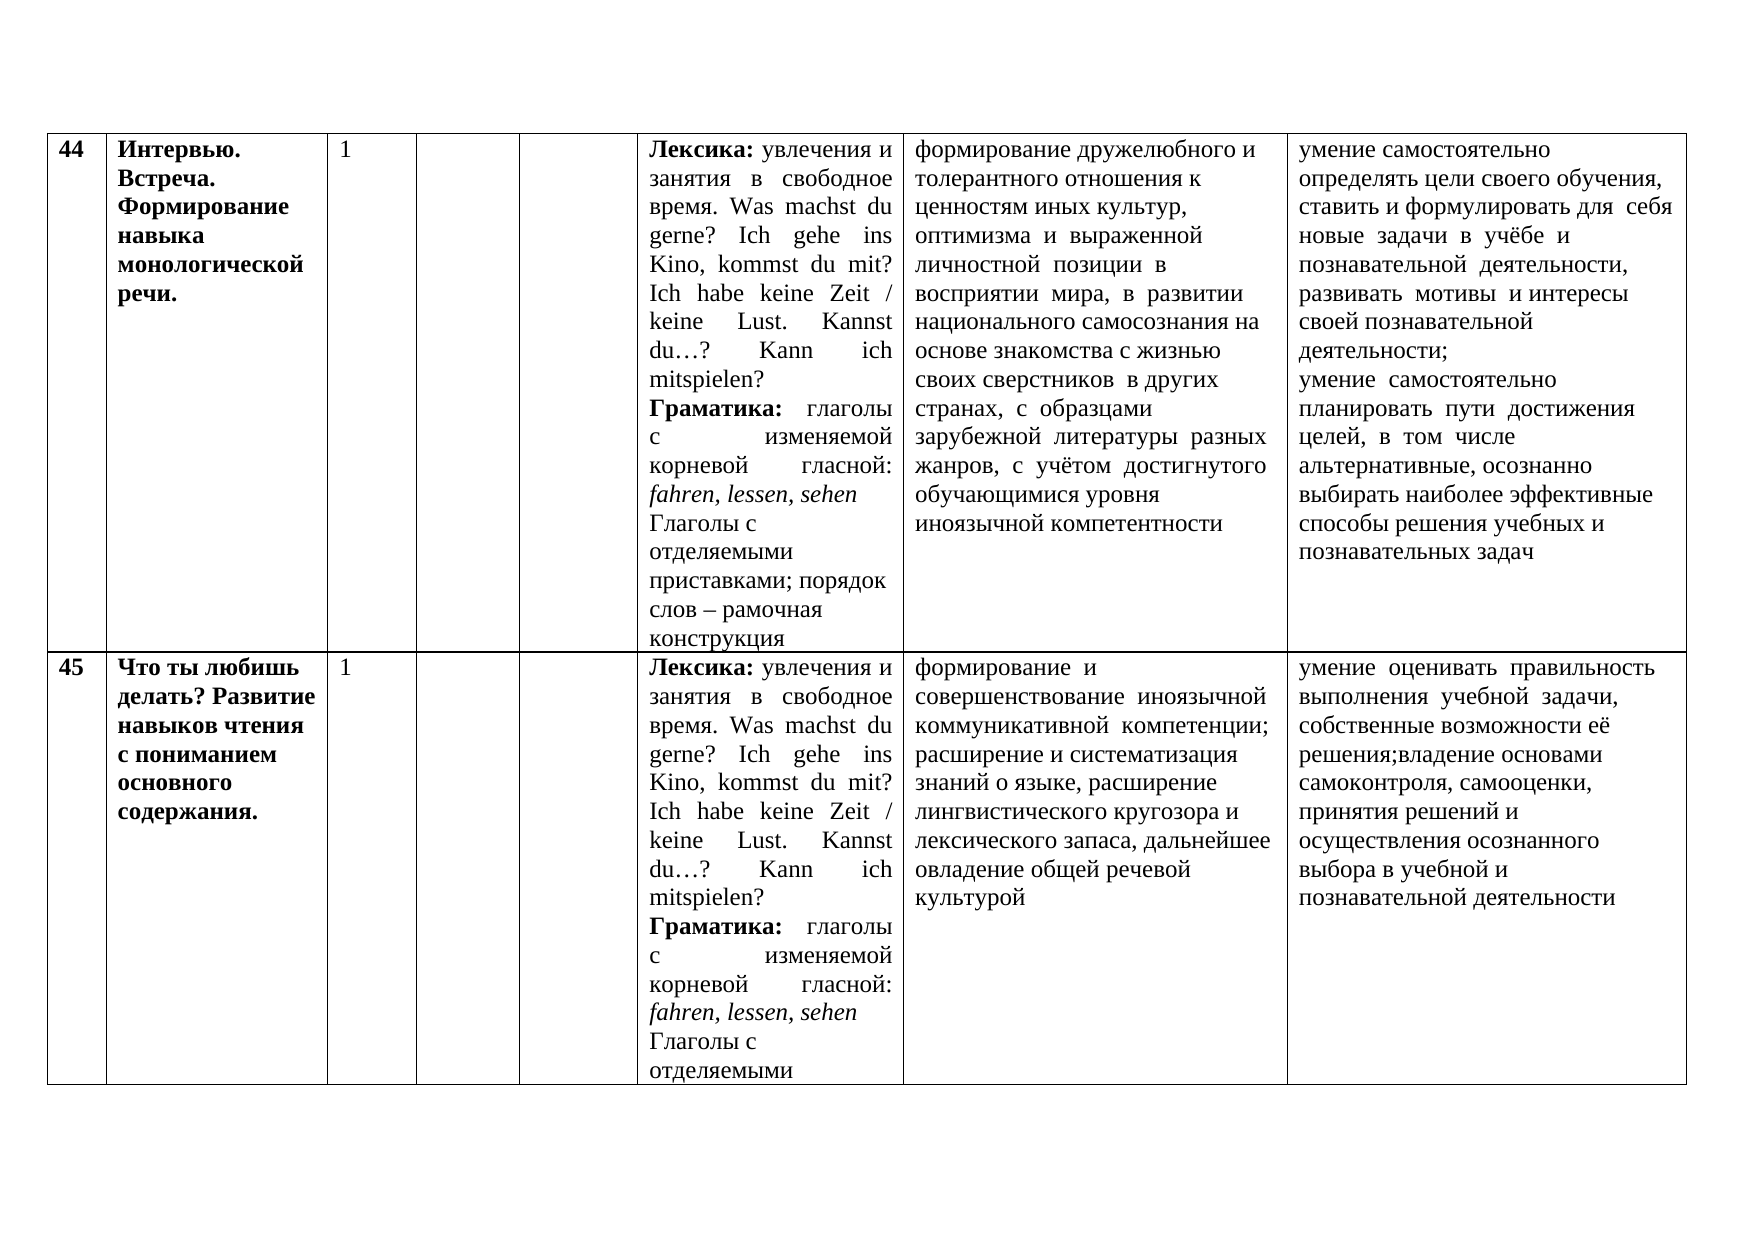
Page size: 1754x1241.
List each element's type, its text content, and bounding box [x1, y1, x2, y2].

table_cell [520, 653, 637, 1084]
table_cell [520, 134, 637, 651]
table_cell 44 [48, 134, 106, 651]
table_cell 1 [328, 653, 416, 1084]
table_cell [417, 134, 519, 651]
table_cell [904, 653, 1287, 1084]
table_cell Интервью. Встреча. Формирование навыка монологической речи. [107, 134, 327, 651]
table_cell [107, 653, 327, 1084]
table_cell формирование дружелюбного и толерантного отношения к ценностям иных культур, оптимизма и выраженной личностной позиции в восприятии мира, в развитии национального самосознания на основе знакомства с жизнью своих сверстников в других странах, с образцами зарубежной литературы разных жанров, с учётом достигнутого обучающимися уровня иноязычной компетентности [904, 134, 1287, 651]
table_cell [417, 653, 519, 1084]
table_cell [638, 134, 903, 651]
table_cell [1288, 653, 1686, 1084]
table_cell 45 [48, 653, 106, 1084]
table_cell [638, 653, 903, 1084]
table_cell умение самостоятельно определять цели своего обучения, ставить и формулировать для себя новые задачи в учёбе и познавательной деятельности, развивать мотивы и интересы своей познавательной деятельности; умение самостоятельно планировать пути достижения целей, в том числе альтернативные, осознанно выбирать наиболее эффективные способы решения учебных и познавательных задач [1288, 134, 1686, 651]
table_cell 1 [328, 134, 416, 651]
